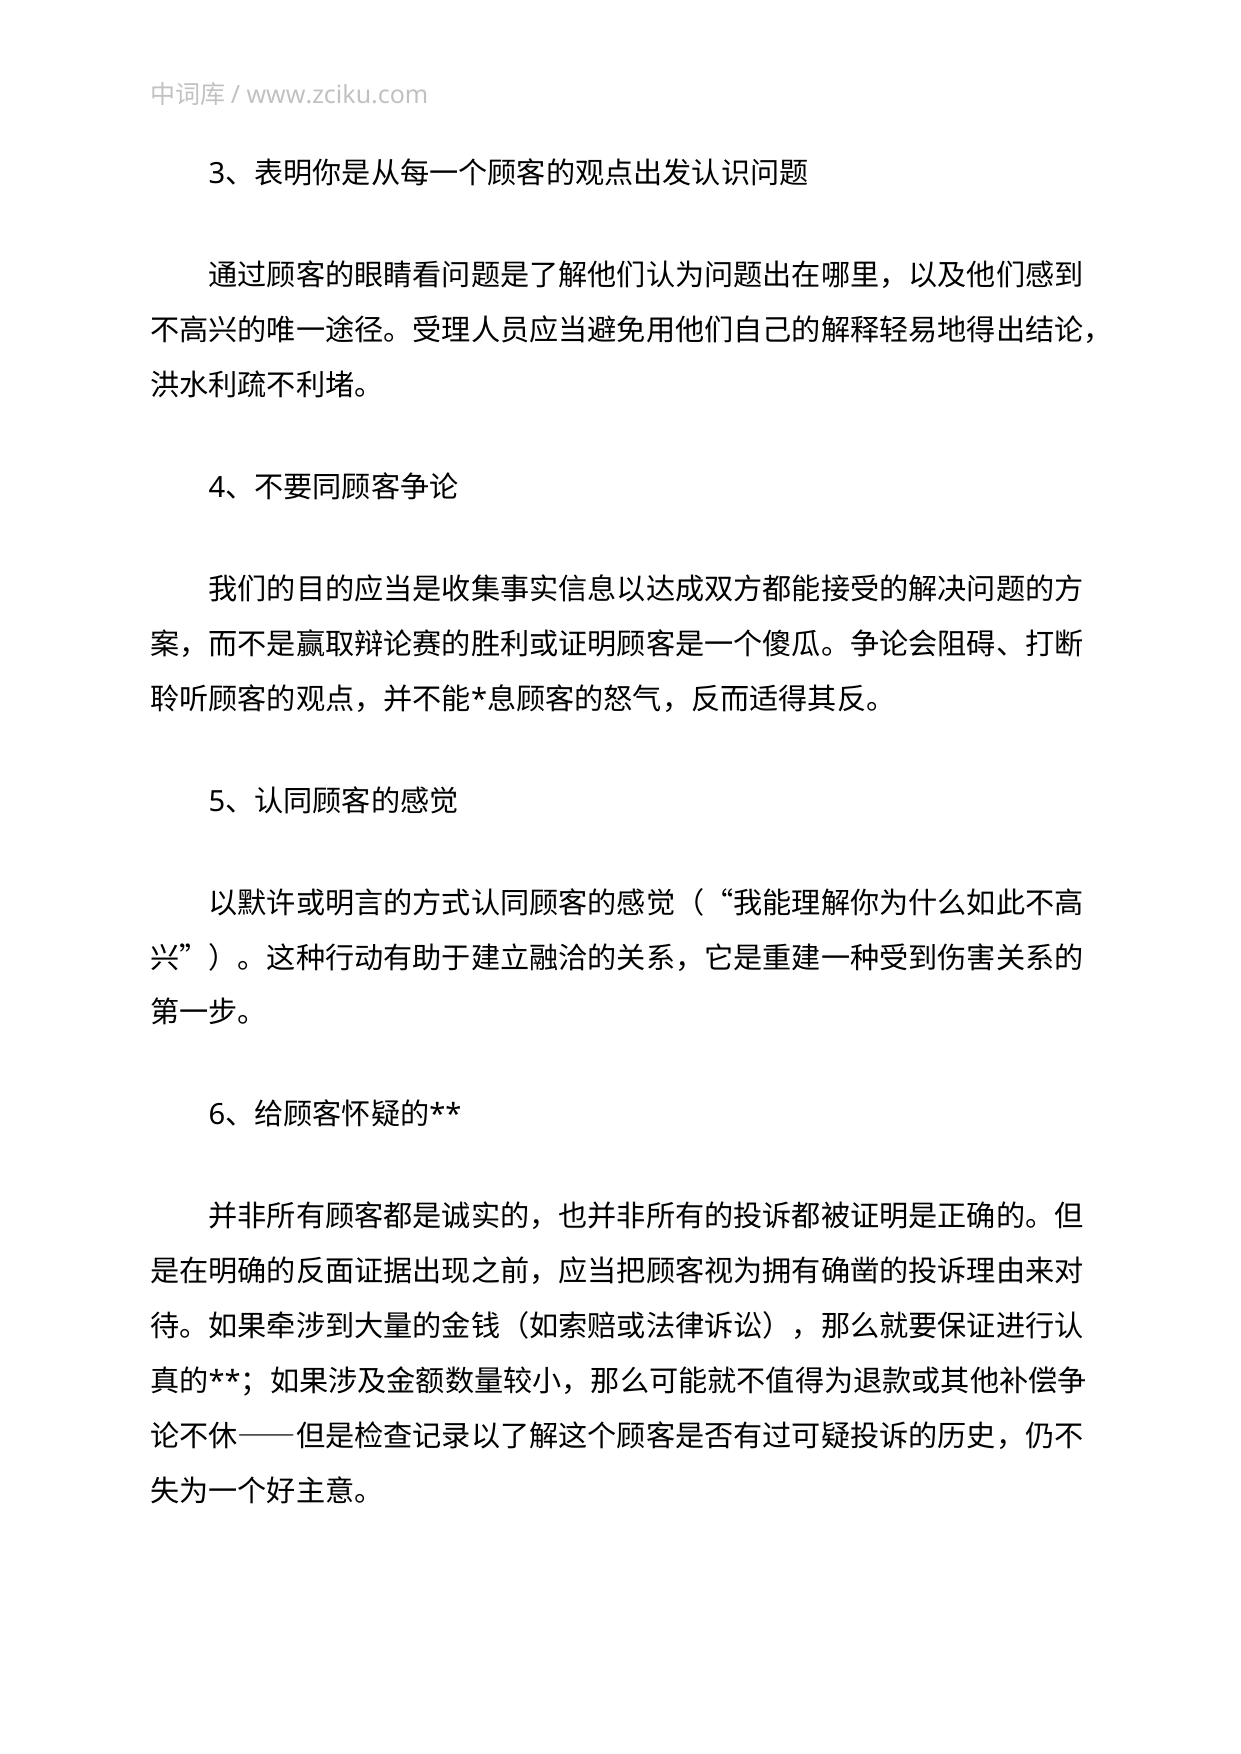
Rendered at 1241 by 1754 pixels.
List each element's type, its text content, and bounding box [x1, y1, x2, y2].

text 以默许或明言的方式认同顾客的感觉（“我能理解你为什么如此不高兴”）。这种行动有助于建立融洽的关系，它是重建一种受到伤害关系的第一步。 [150, 879, 1090, 1031]
text 5、认同顾客的感觉 [150, 777, 1090, 820]
text 我们的目的应当是收集事实信息以达成双方都能接受的解决问题的方案，而不是赢取辩论赛的胜利或证明顾客是一个傻瓜。争论会阻碍、打断聆听顾客的观点，并不能*息顾客的怒气，反而适得其反。 [150, 566, 1090, 718]
text 并非所有顾客都是诚实的，也并非所有的投诉都被证明是正确的。但是在明确的反面证据出现之前，应当把顾客视为拥有确凿的投诉理由来对待。如果牵涉到大量的金钱（如索赔或法律诉讼），那么就要保证进行认真的**；如果涉及金额数量较小，那么可能就不值得为退款或其他补偿争论不休——但是检查记录以了解这个顾客是否有过可疑投诉的历史，仍不失为一个好主意。 [150, 1193, 1090, 1510]
text 3、表明你是从每一个顾客的观点出发认识问题 [150, 150, 1090, 192]
text 6、给顾客怀疑的** [150, 1091, 1090, 1133]
text 通过顾客的眼睛看问题是了解他们认为问题出在哪里，以及他们感到不高兴的唯一途径。受理人员应当避免用他们自己的解释轻易地得出结论，洪水利疏不利堵。 [150, 252, 1090, 404]
text 4、不要同顾客争论 [150, 463, 1090, 506]
